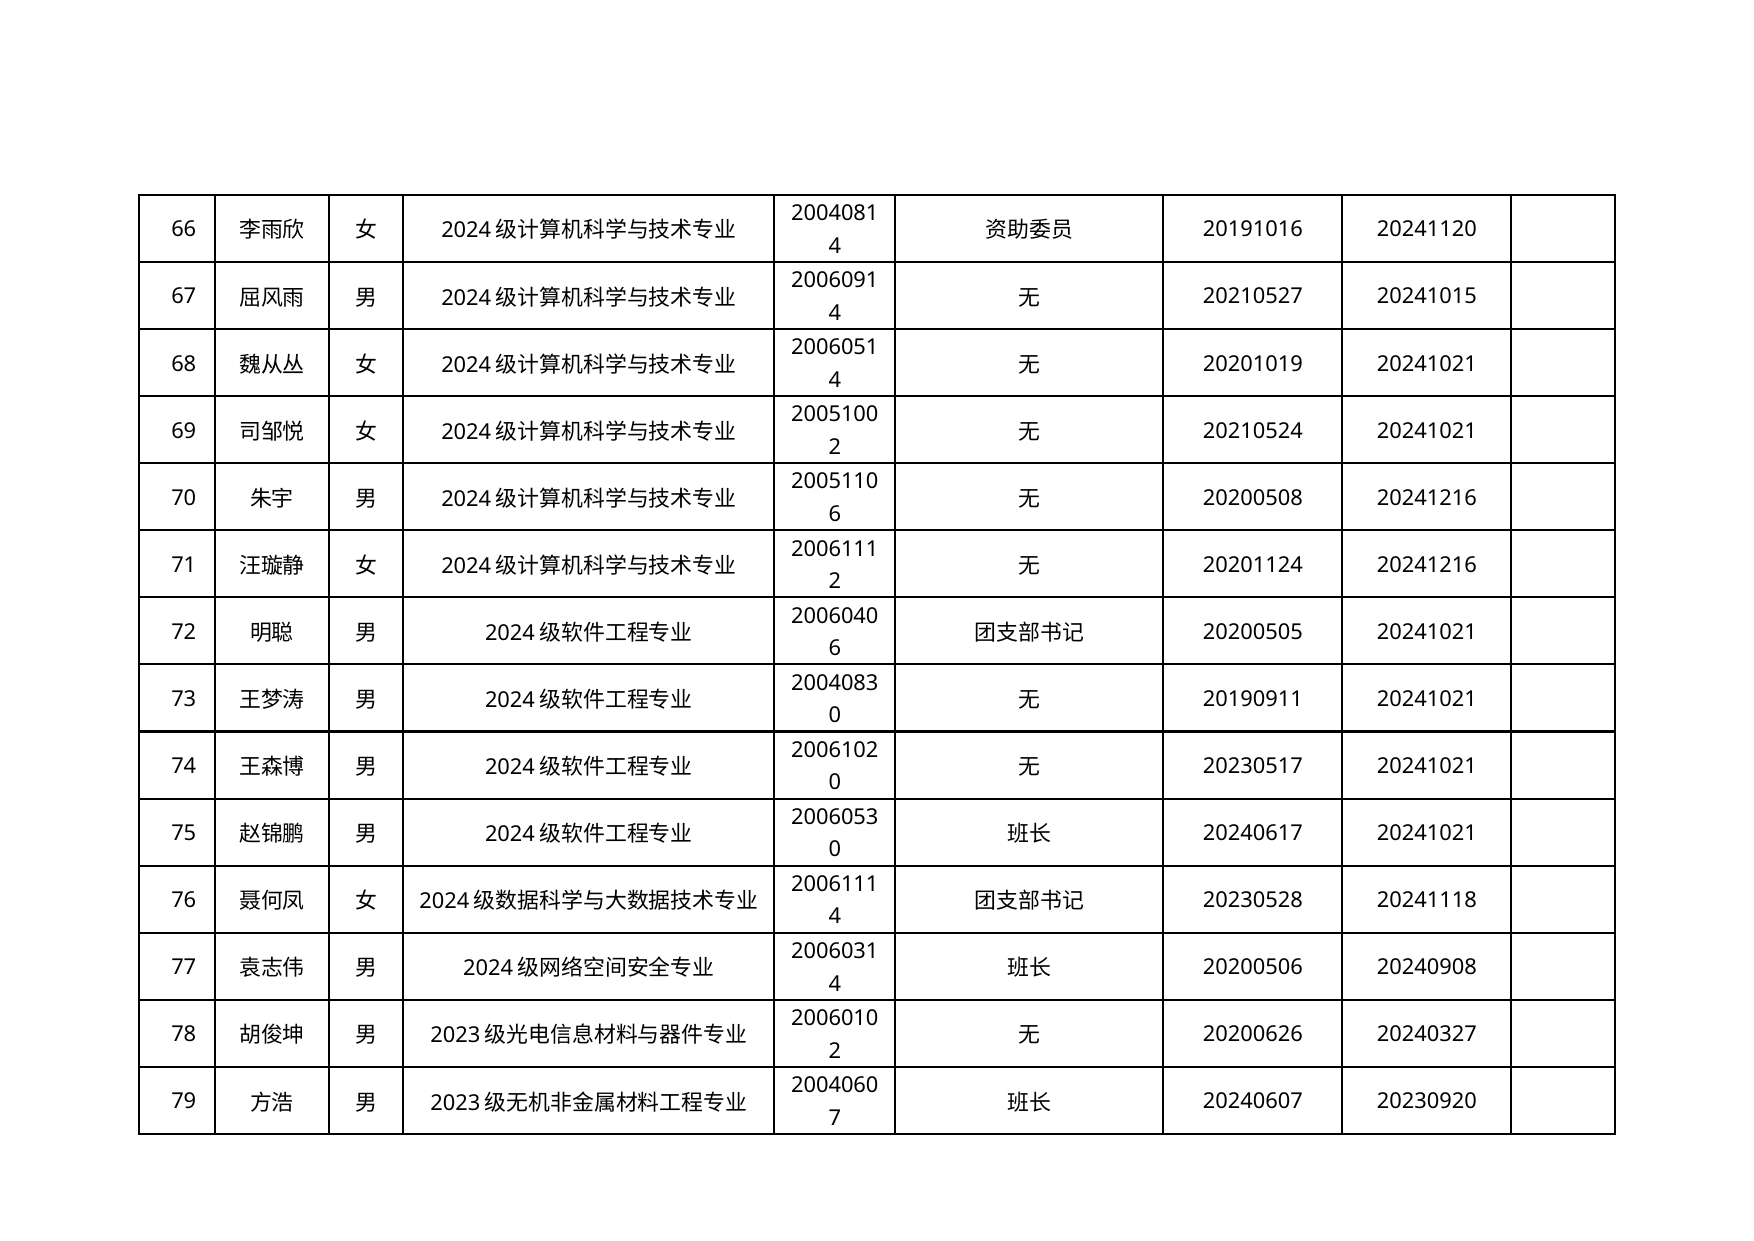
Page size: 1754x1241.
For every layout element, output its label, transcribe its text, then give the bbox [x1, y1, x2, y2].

table_cell 2024级软件工程专业 [404, 733, 773, 797]
table_cell 方浩 [216, 1068, 328, 1133]
table_cell [1512, 1068, 1614, 1133]
table_cell 团支部书记 [896, 598, 1162, 663]
table_cell [1512, 733, 1614, 797]
table_cell [140, 330, 214, 395]
table_cell 20060530 [775, 800, 894, 864]
table_cell [140, 531, 214, 596]
table_cell 明聪 [216, 598, 328, 663]
table_cell 王森博 [216, 733, 328, 797]
table_cell 无 [896, 665, 1162, 730]
table_cell 20240908 [1343, 934, 1510, 999]
table_cell [1512, 464, 1614, 529]
table_cell 2023级光电信息材料与器件专业 [404, 1001, 773, 1066]
table_cell [1512, 330, 1614, 395]
table_cell [140, 800, 214, 864]
table_cell [1512, 531, 1614, 596]
table_cell 汪璇静 [216, 531, 328, 596]
table_cell [1512, 598, 1614, 663]
table_cell 无 [896, 1001, 1162, 1066]
table_cell 20060514 [775, 330, 894, 395]
table_cell 2024级软件工程专业 [404, 665, 773, 730]
table_cell 无 [896, 397, 1162, 462]
table_cell 20200508 [1164, 464, 1341, 529]
table_cell 女 [330, 196, 402, 261]
table_cell 2024级软件工程专业 [404, 598, 773, 663]
table_cell 20200626 [1164, 1001, 1341, 1066]
table_cell [140, 665, 214, 730]
table_cell [140, 1068, 214, 1133]
table_cell 2024级计算机科学与技术专业 [404, 397, 773, 462]
table_cell 20241021 [1343, 665, 1510, 730]
table_cell 王梦涛 [216, 665, 328, 730]
table_cell 20241021 [1343, 800, 1510, 864]
table_cell 男 [330, 464, 402, 529]
table_cell 男 [330, 263, 402, 328]
table_cell 20241021 [1343, 397, 1510, 462]
table_cell 2024级计算机科学与技术专业 [404, 330, 773, 395]
table_cell 司邹悦 [216, 397, 328, 462]
table_cell 2024级计算机科学与技术专业 [404, 531, 773, 596]
table_cell [1512, 1001, 1614, 1066]
table_cell [1512, 800, 1614, 864]
table_cell 20040830 [775, 665, 894, 730]
table_cell 20040814 [775, 196, 894, 261]
table_cell 胡俊坤 [216, 1001, 328, 1066]
table_cell 20060314 [775, 934, 894, 999]
table_cell 20241216 [1343, 531, 1510, 596]
table_cell 20230920 [1343, 1068, 1510, 1133]
table_cell 20061020 [775, 733, 894, 797]
table_cell 聂何凤 [216, 867, 328, 932]
table_cell 20210527 [1164, 263, 1341, 328]
table_cell 男 [330, 1068, 402, 1133]
table_cell 20241120 [1343, 196, 1510, 261]
table_cell 20060406 [775, 598, 894, 663]
table_cell [1512, 867, 1614, 932]
table_cell 班长 [896, 934, 1162, 999]
table_cell 20201124 [1164, 531, 1341, 596]
table_cell 20241118 [1343, 867, 1510, 932]
table_cell [140, 867, 214, 932]
table_cell 李雨欣 [216, 196, 328, 261]
table_cell 20241015 [1343, 263, 1510, 328]
table_cell 20240607 [1164, 1068, 1341, 1133]
table_cell 20210524 [1164, 397, 1341, 462]
table_cell [140, 1001, 214, 1066]
table_cell 20200506 [1164, 934, 1341, 999]
table_cell 20241021 [1343, 733, 1510, 797]
table_cell 2024级数据科学与大数据技术专业 [404, 867, 773, 932]
table_cell 20061112 [775, 531, 894, 596]
table_cell 无 [896, 330, 1162, 395]
table_cell 无 [896, 464, 1162, 529]
table_cell 男 [330, 800, 402, 864]
table_cell 20061114 [775, 867, 894, 932]
table_cell 2023级无机非金属材料工程专业 [404, 1068, 773, 1133]
table_cell [140, 196, 214, 261]
table_cell 男 [330, 1001, 402, 1066]
table_cell [1512, 196, 1614, 261]
table_cell 20190911 [1164, 665, 1341, 730]
table_cell 20060914 [775, 263, 894, 328]
table_cell 20230528 [1164, 867, 1341, 932]
table_cell 无 [896, 531, 1162, 596]
table_cell 无 [896, 263, 1162, 328]
table_cell 袁志伟 [216, 934, 328, 999]
table_cell 男 [330, 934, 402, 999]
table_cell [140, 598, 214, 663]
table_cell 20051106 [775, 464, 894, 529]
table_cell [1512, 263, 1614, 328]
table_cell 20240617 [1164, 800, 1341, 864]
table_cell 朱宇 [216, 464, 328, 529]
table_cell 20200505 [1164, 598, 1341, 663]
table_cell 20051002 [775, 397, 894, 462]
table_cell [140, 733, 214, 797]
table_cell 班长 [896, 1068, 1162, 1133]
table_cell 2024级计算机科学与技术专业 [404, 464, 773, 529]
table_cell 无 [896, 733, 1162, 797]
table_cell 20040607 [775, 1068, 894, 1133]
table_cell 20060102 [775, 1001, 894, 1066]
table_cell [140, 263, 214, 328]
table_cell 20230517 [1164, 733, 1341, 797]
table_cell 资助委员 [896, 196, 1162, 261]
table_cell 20240327 [1343, 1001, 1510, 1066]
table_cell 男 [330, 598, 402, 663]
table_cell [140, 397, 214, 462]
table_cell 班长 [896, 800, 1162, 864]
table_cell [1512, 397, 1614, 462]
table_cell [140, 464, 214, 529]
table_cell 魏从丛 [216, 330, 328, 395]
table_cell 女 [330, 531, 402, 596]
table_cell 男 [330, 665, 402, 730]
table_cell 20241216 [1343, 464, 1510, 529]
table_cell 2024级计算机科学与技术专业 [404, 263, 773, 328]
table_cell 赵锦鹏 [216, 800, 328, 864]
table_cell 2024级网络空间安全专业 [404, 934, 773, 999]
table_cell 女 [330, 330, 402, 395]
table_cell [1512, 934, 1614, 999]
table_cell [1512, 665, 1614, 730]
table_cell 20241021 [1343, 330, 1510, 395]
table_cell 2024级计算机科学与技术专业 [404, 196, 773, 261]
table_cell 女 [330, 867, 402, 932]
table_cell 团支部书记 [896, 867, 1162, 932]
table_cell [140, 934, 214, 999]
table_cell 女 [330, 397, 402, 462]
table_cell 2024级软件工程专业 [404, 800, 773, 864]
table_cell 屈风雨 [216, 263, 328, 328]
table_cell 男 [330, 733, 402, 797]
table_cell 20241021 [1343, 598, 1510, 663]
table_cell 20201019 [1164, 330, 1341, 395]
table_cell 20191016 [1164, 196, 1341, 261]
